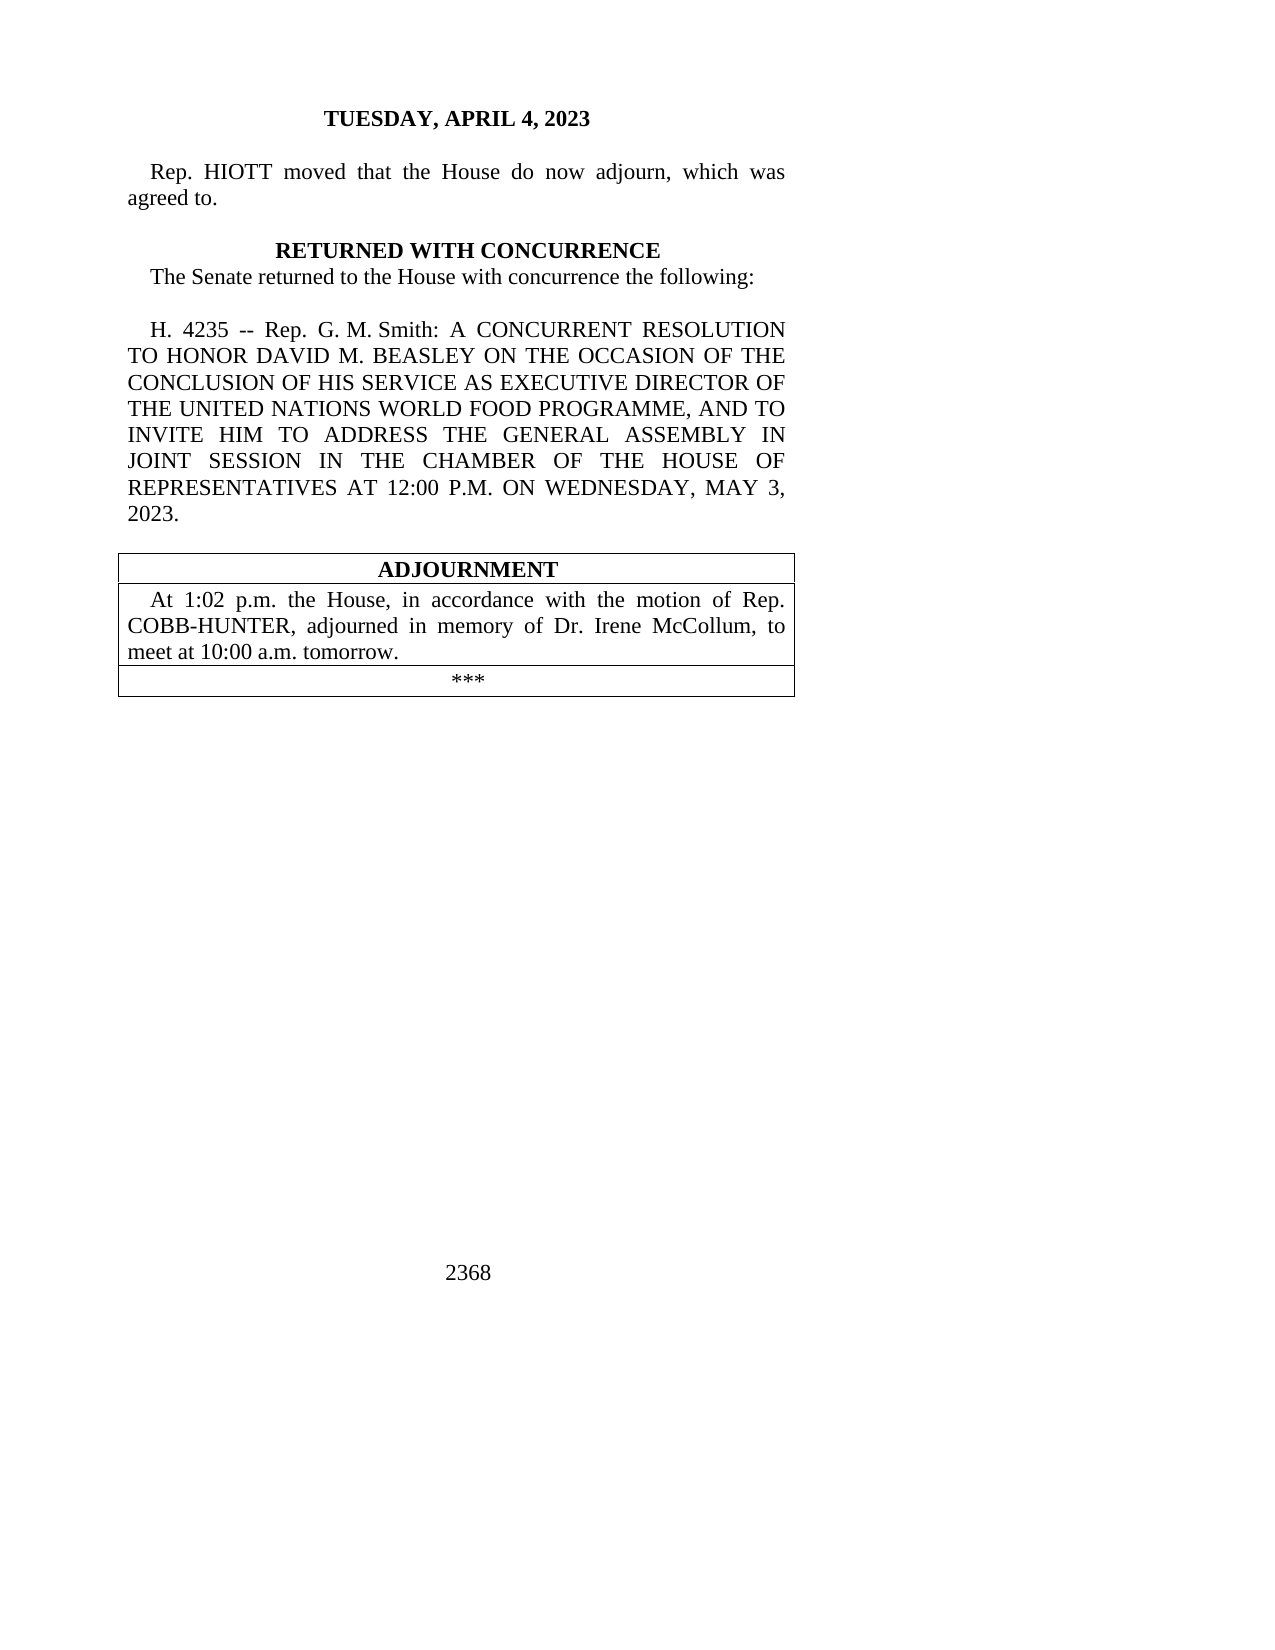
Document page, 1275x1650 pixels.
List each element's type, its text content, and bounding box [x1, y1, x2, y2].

text At 1:02 p.m. the House, in accordance with the motion of Rep. COBB-HUNTER, adjourned in memory of Dr. Irene McCollum, to meet at 10:00 a.m. tomorrow. [119, 584, 794, 665]
text *** [119, 666, 794, 696]
text The Senate returned to the House with concurrence the following: [127, 263, 786, 289]
text Rep. HIOTT moved that the House do now adjourn, which was agreed to. [127, 158, 786, 210]
text ADJOURNMENT [119, 554, 794, 582]
text RETURNED WITH CONCURRENCE [127, 237, 786, 263]
text H. 4235 -- Rep. G. M. Smith: A CONCURRENT RESOLUTION TO HONOR DAVID M. BEASLEY ON THE OCCASION OF THE CONCLUSION OF HIS SERVICE AS EXECUTIVE DIRECTOR OF THE UNITED NATIONS WORLD FOOD PROGRAMME, AND TO INVITE HIM TO ADDRESS THE GENERAL ASSEMBLY IN JOINT SESSION IN THE CHAMBER OF THE HOUSE OF REPRESENTATIVES AT 12:00 P.M. ON WEDNESDAY, MAY 3, 2023. [127, 316, 786, 527]
